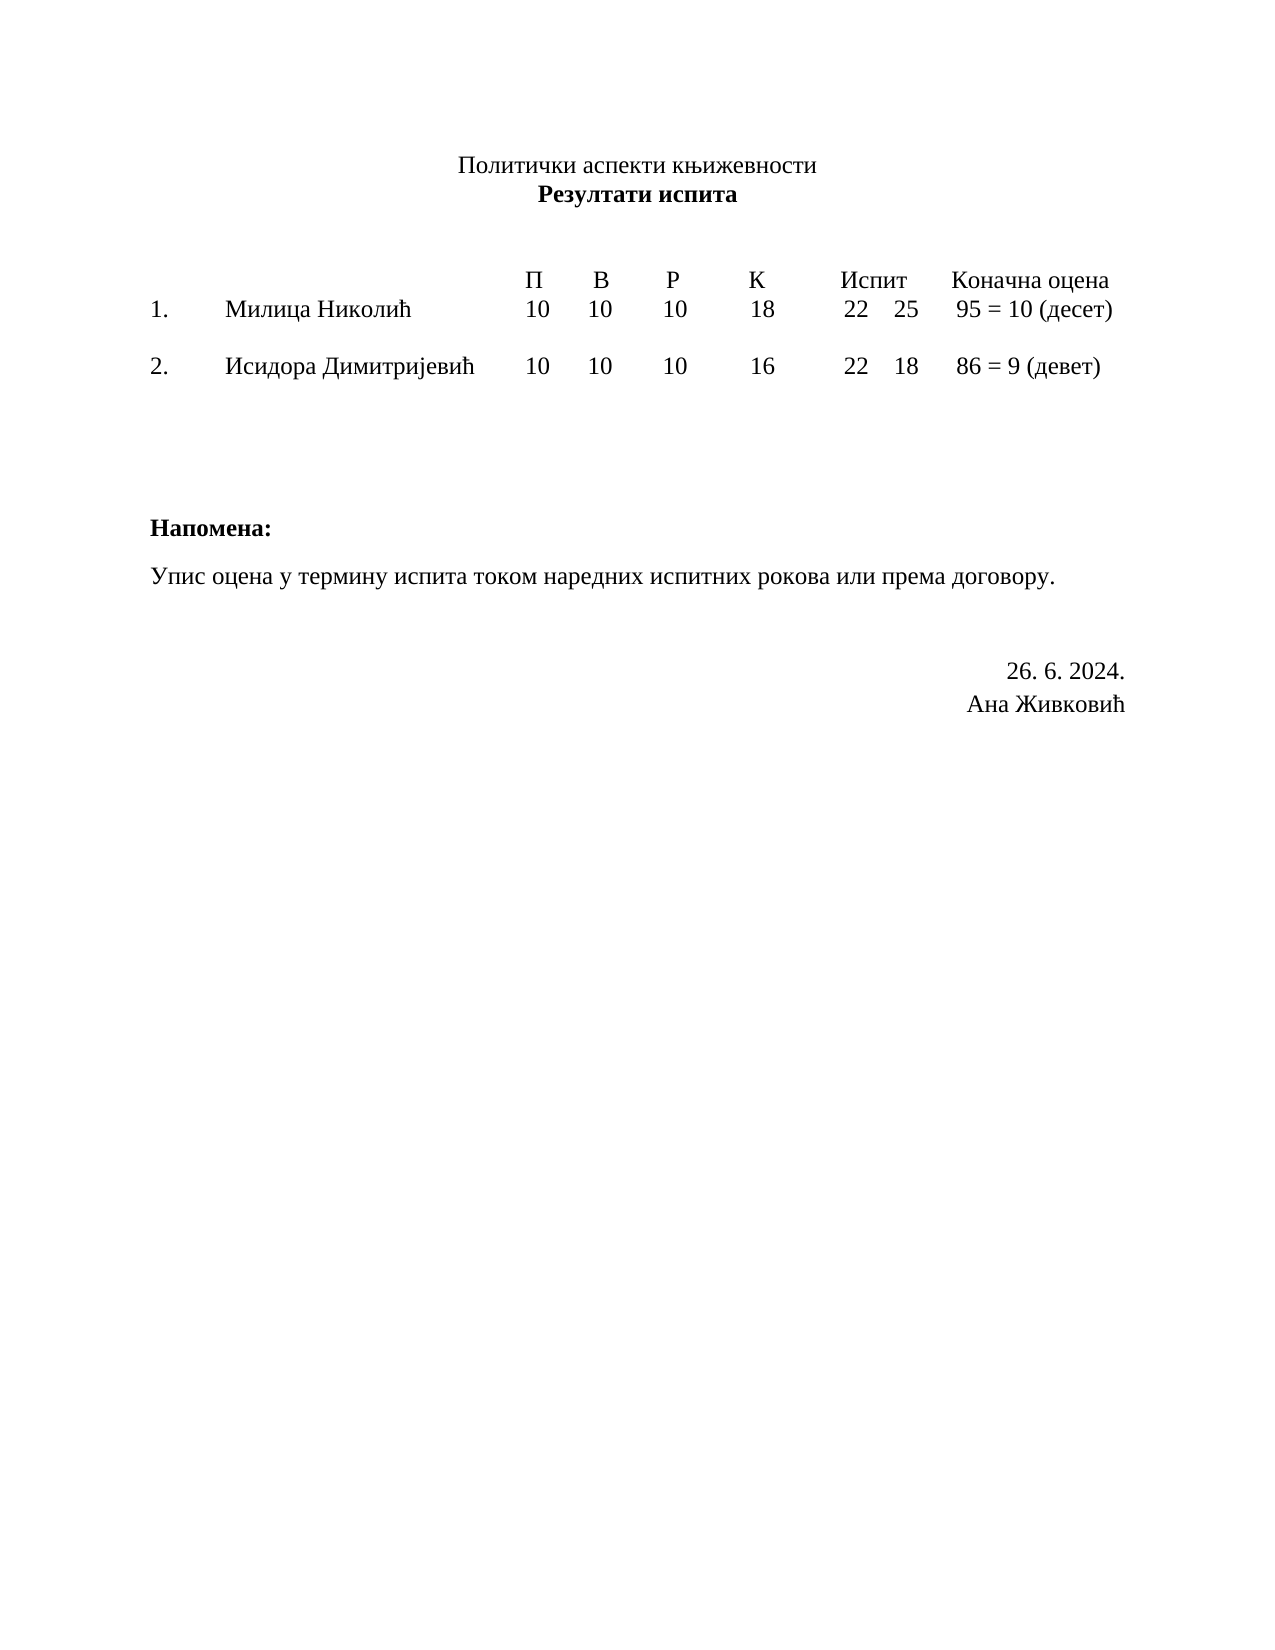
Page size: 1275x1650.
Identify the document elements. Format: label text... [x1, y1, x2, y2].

text П В Р К Испит Коначна оцена [150, 265, 1125, 294]
text 2. Исидора Димитријевић 10 10 10 16 22 18 86 = 9 (девет) [150, 351, 1125, 380]
text Политички аспекти књижевности [150, 150, 1125, 179]
text Резултати испита [150, 179, 1125, 207]
text 26. 6. 2024. [150, 656, 1125, 685]
text Упис оцена у термину испита током наредних испитних рокова или према договору. [150, 561, 1125, 590]
text Напомена: [150, 513, 1125, 542]
text Ана Живковић [150, 689, 1125, 718]
text 1. Милица Николић 10 10 10 18 22 25 95 = 10 (десет) [150, 294, 1125, 351]
